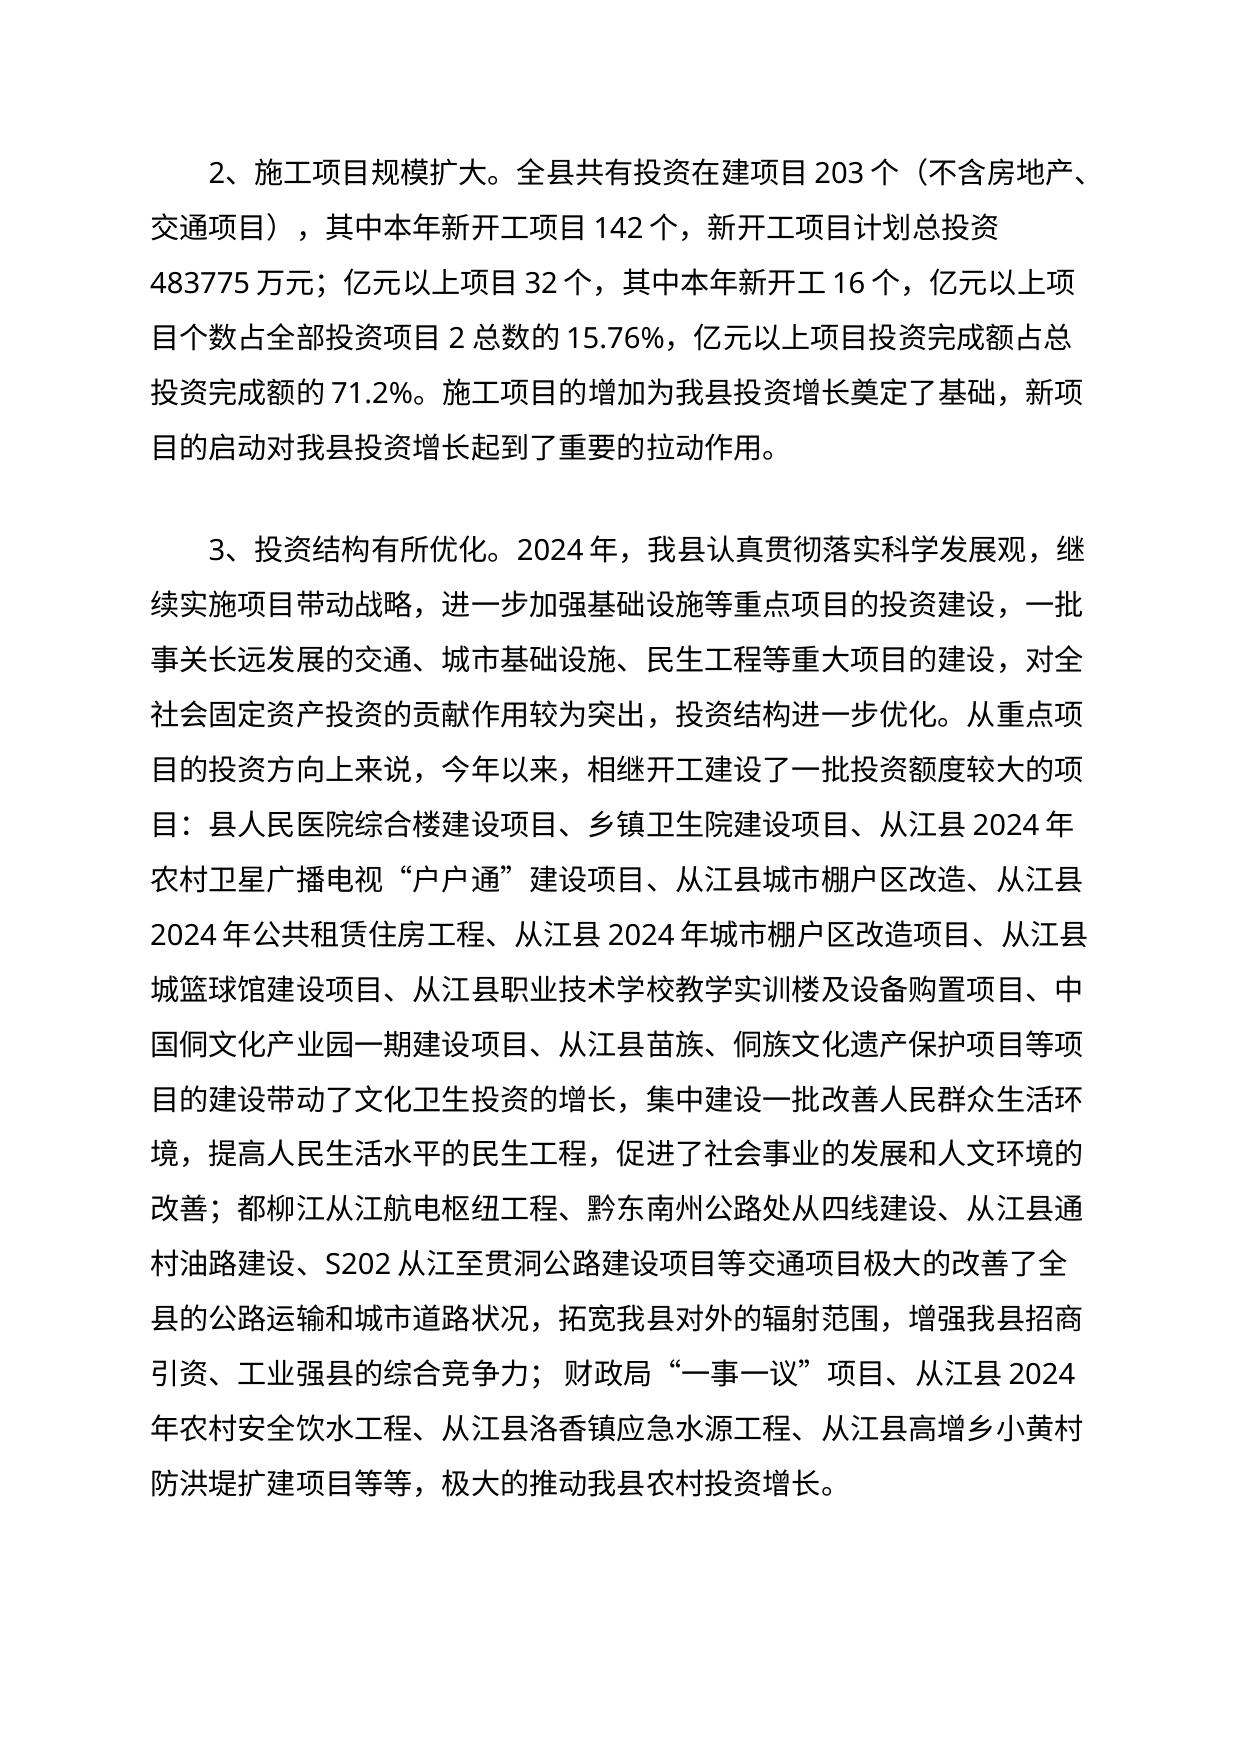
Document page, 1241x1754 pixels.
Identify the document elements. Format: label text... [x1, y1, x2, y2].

text 3、投资结构有所优化。2024年，我县认真贯彻落实科学发展观，继续实施项目带动战略，进一步加强基础设施等重点项目的投资建设，一批事关长远发展的交通、城市基础设施、民生工程等重大项目的建设，对全社会固定资产投资的贡献作用较为突出，投资结构进一步优化。从重点项目的投资方向上来说，今年以来，相继开工建设了一批投资额度较大的项目：县人民医院综合楼建设项目、乡镇卫生院建设项目、从江县2024年农村卫星广播电视“户户通”建设项目、从江县城市棚户区改造、从江县2024年公共租赁住房工程、从江县2024年城市棚户区改造项目、从江县城篮球馆建设项目、从江县职业技术学校教学实训楼及设备购置项目、中国侗文化产业园一期建设项目、从江县苗族、侗族文化遗产保护项目等项目的建设带动了文化卫生投资的增长，集中建设一批改善人民群众生活环境，提高人民生活水平的民生工程，促进了社会事业的发展和人文环境的改善；都柳江从江航电枢纽工程、黔东南州公路处从四线建设、从江县通村油路建设、S202从江至贯洞公路建设项目等交通项目极大的改善了全县的公路运输和城市道路状况，拓宽我县对外的辐射范围，增强我县招商引资、工业强县的综合竞争力； 财政局“一事一议”项目、从江县2024年农村安全饮水工程、从江县洛香镇应急水源工程、从江县高增乡小黄村防洪堤扩建项目等等，极大的推动我县农村投资增长。 [150, 527, 1090, 1503]
text 2、施工项目规模扩大。全县共有投资在建项目203个（不含房地产、交通项目），其中本年新开工项目142个，新开工项目计划总投资483775万元；亿元以上项目32个，其中本年新开工16个，亿元以上项目个数占全部投资项目 2 总数的15.76%，亿元以上项目投资完成额占总投资完成额的71.2%。施工项目的增加为我县投资增长奠定了基础，新项目的启动对我县投资增长起到了重要的拉动作用。 [150, 150, 1090, 467]
